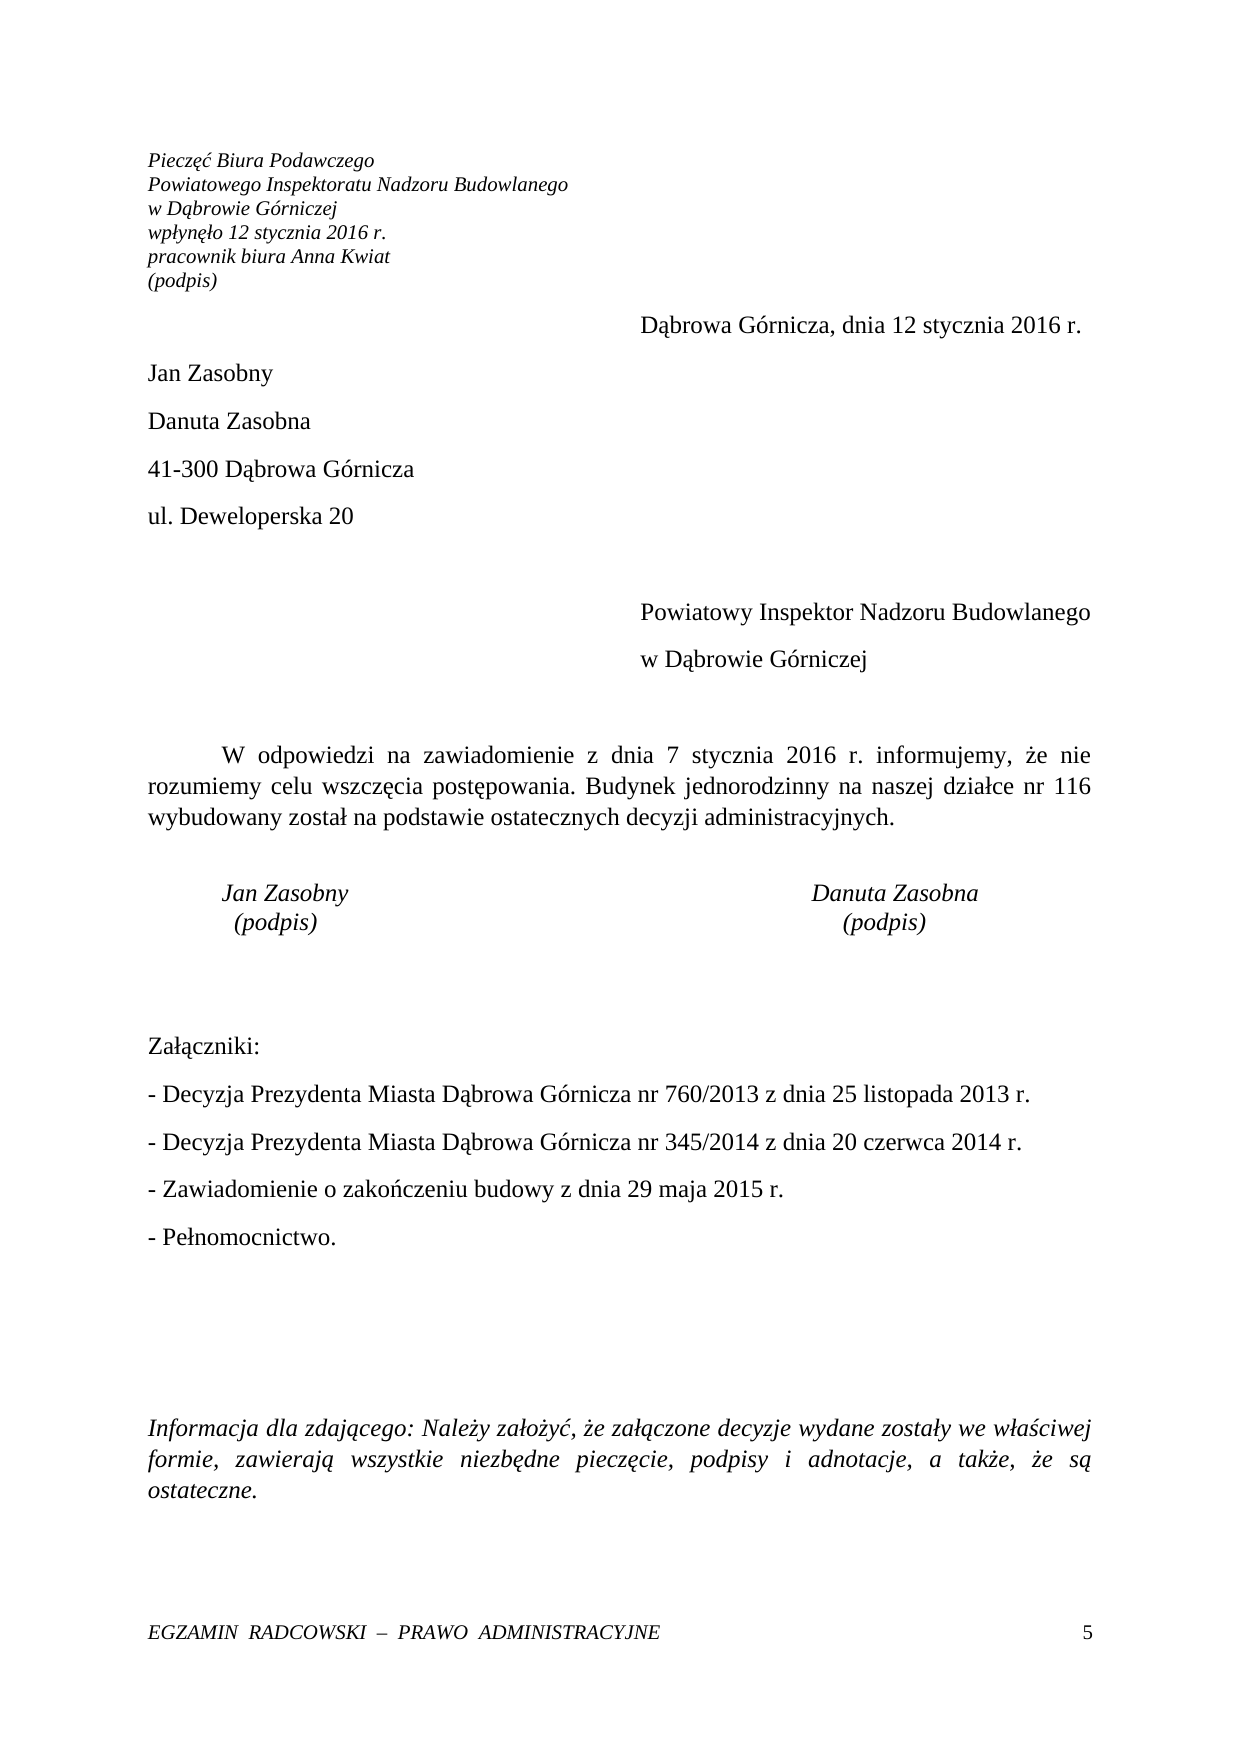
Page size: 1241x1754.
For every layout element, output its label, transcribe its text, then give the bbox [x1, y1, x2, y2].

text Informacja dla zdającego: Należy założyć, że załączone decyzje wydane zostały we właściwej formie, zawierają wszystkie niezbędne pieczęcie, podpisy i adnotacje, a także, że są ostateczne. [148, 1413, 1092, 1504]
text - Pełnomocnictwo. [148, 1222, 1092, 1251]
text pracownik biura Anna Kwiat [148, 244, 1092, 268]
text Pieczęć Biura Podawczego [148, 148, 1092, 172]
text Dąbrowa Górnicza, dnia 12 stycznia 2016 r. [590, 311, 1092, 339]
text Jan Zasobny Danuta Zasobna [148, 878, 1092, 907]
text - Zawiadomienie o zakończeniu budowy z dnia 29 maja 2015 r. [148, 1174, 1092, 1203]
text Powiatowego Inspektoratu Nadzoru Budowlanego [148, 172, 1092, 196]
text - Decyzja Prezydenta Miasta Dąbrowa Górnicza nr 345/2014 z dnia 20 czerwca 2014 r. [148, 1127, 1092, 1156]
text W odpowiedzi na zawiadomienie z dnia 7 stycznia 2016 r. informujemy, że nie rozumiemy celu wszczęcia postępowania. Budynek jednorodzinny na naszej działce nr 116 wybudowany został na podstawie ostatecznych decyzji administracyjnych. [148, 740, 1092, 831]
text - Decyzja Prezydenta Miasta Dąbrowa Górnicza nr 760/2013 z dnia 25 listopada 2013 r. [148, 1079, 1092, 1108]
text Załączniki: [148, 1031, 1092, 1060]
text w Dąbrowie Górniczej [148, 196, 1092, 220]
text (podpis) (podpis) [148, 907, 1092, 936]
text w Dąbrowie Górniczej [590, 644, 1092, 673]
text 41-300 Dąbrowa Górnicza [148, 454, 1092, 482]
text ul. Deweloperska 20 [148, 501, 1092, 530]
text Danuta Zasobna [148, 406, 1092, 435]
text (podpis) [148, 268, 1092, 292]
text wpłynęło 12 stycznia 2016 r. [148, 220, 1092, 244]
text Jan Zasobny [148, 358, 1092, 387]
text Powiatowy Inspektor Nadzoru Budowlanego [590, 597, 1092, 626]
